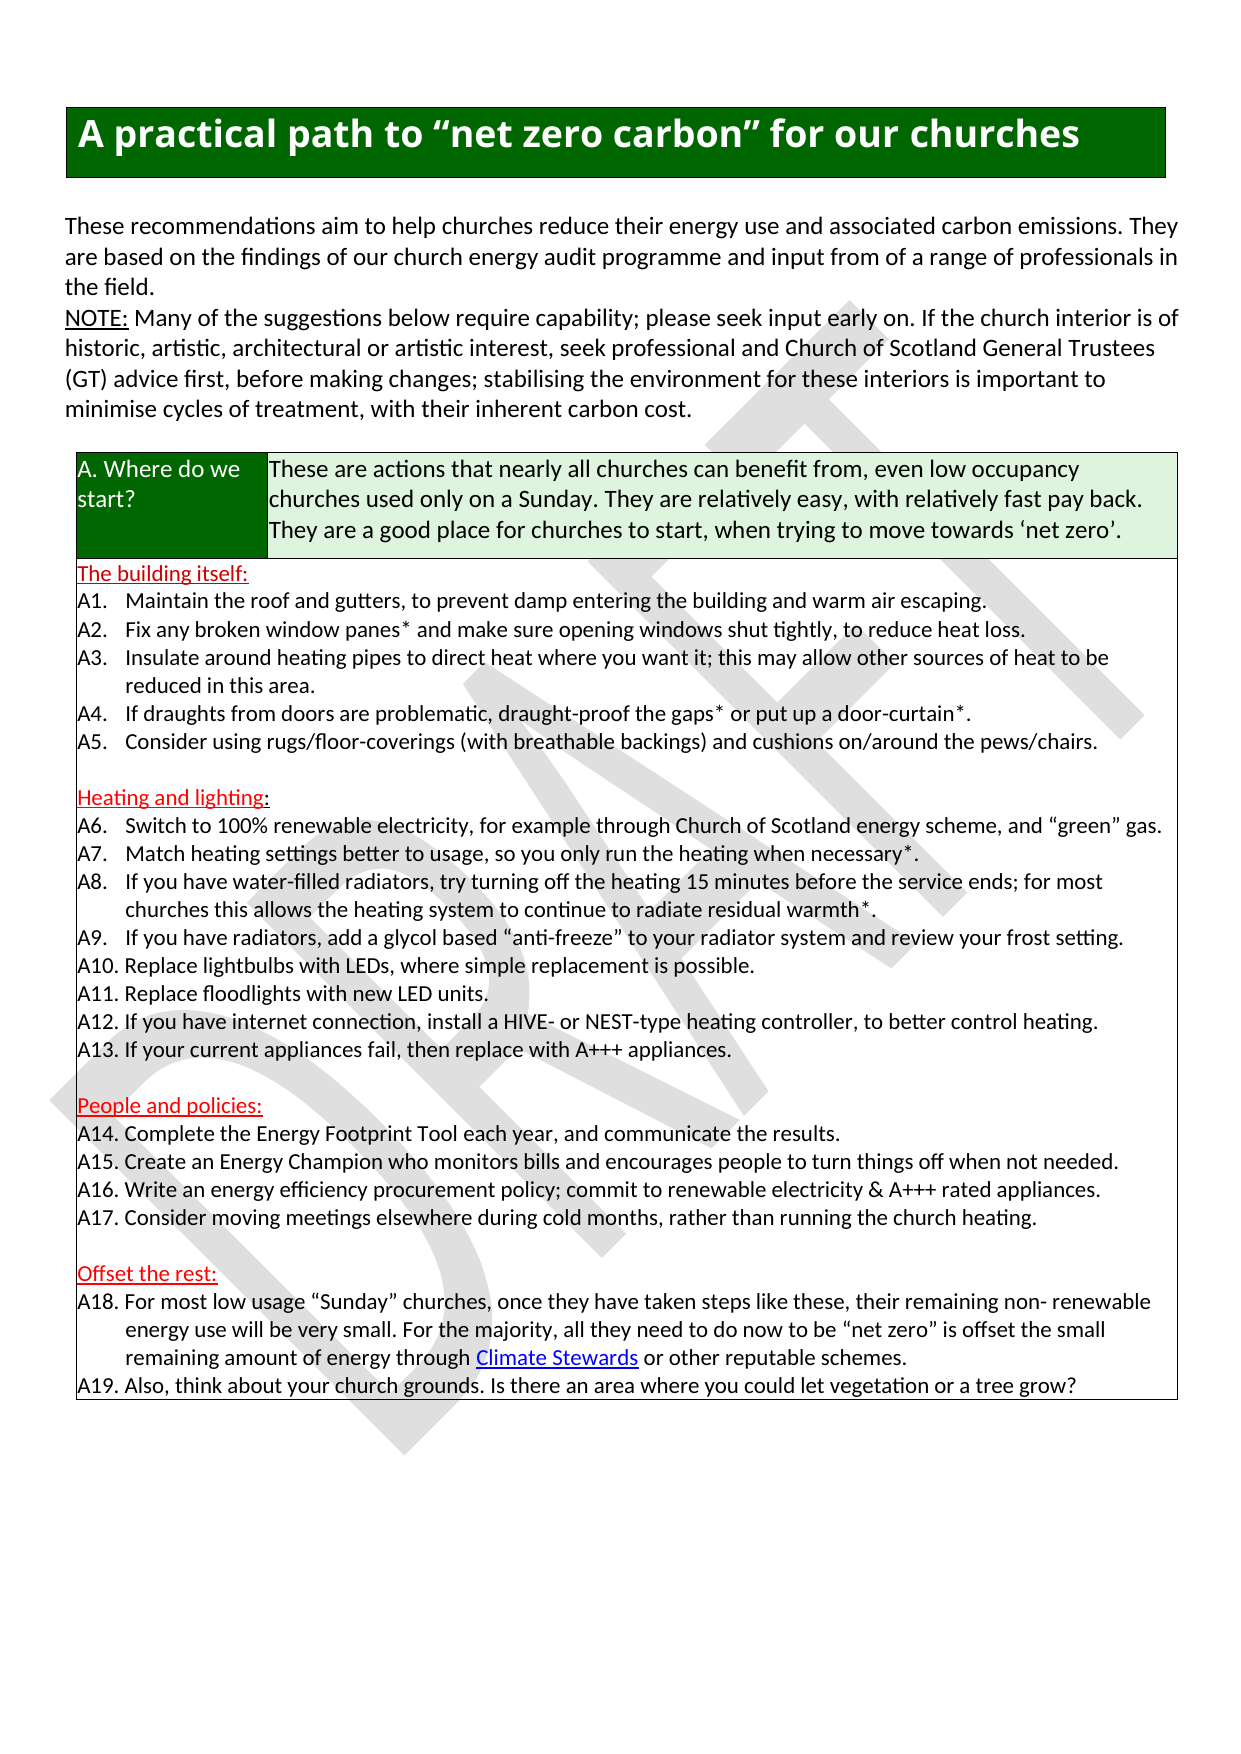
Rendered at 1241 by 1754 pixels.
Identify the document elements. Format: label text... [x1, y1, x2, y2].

text These recommendations aim to help churches reduce their energy use and associated carbon emissions. They are based on the findings of our church energy audit programme and input from of a range of professionals in the field. [64, 210, 1188, 302]
table_cell The building itself: A1. Maintain the roof and gutters, to prevent damp entering the building and warm air escaping. A2. Fix any broken window panes* and make sure opening windows shut tightly, to reduce heat loss. A3. Insulate around heating pipes to direct heat where you want it; this may allow other sources of heat to be reduced in this area. A4. If draughts from doors are problematic, draught-proof the gaps* or put up a door-curtain*. A5. Consider using rugs/floor-coverings (with breathable backings) and cushions on/around the pews/chairs. Heating and lighting: A6. Switch to 100% renewable electricity, for example through Church of Scotland energy scheme, and “green” gas. A7. Match heating settings better to usage, so you only run the heating when necessary*. A8. If you have water-filled radiators, try turning off the heating 15 minutes before the service ends; for most churches this allows the heating system to continue to radiate residual warmth*. A9. If you have radiators, add a glycol based “anti-freeze” to your radiator system and review your frost setting. A10. Replace lightbulbs with LEDs, where simple replacement is possible. A11. Replace floodlights with new LED units. A12. If you have internet connection, install a HIVE- or NEST-type heating controller, to better control heating. A13. If your current appliances fail, then replace with A+++ appliances. People and policies: A14. Complete the Energy Footprint Tool each year, and communicate the results. A15. Create an Energy Champion who monitors bills and encourages people to turn things off when not needed. A16. Write an energy efficiency procurement policy; commit to renewable electricity & A+++ rated appliances. A17. Consider moving meetings elsewhere during cold months, rather than running the church heating. Offset the rest: A18. For most low usage “Sunday” churches, once they have taken steps like these, their remaining non- renewable energy use will be very small. For the majority, all they need to do now to be “net zero” is offset the small remaining amount of energy through Climate Stewards or other reputable schemes. A19. Also, think about your church grounds. Is there an area where you could let vegetation or a tree grow? [77, 559, 1177, 1399]
text NOTE: Many of the suggestions below require capability; please seek input early on. If the church interior is of historic, artistic, architectural or artistic interest, seek professional and Church of Scotland General Trustees (GT) advice first, before making changes; stabilising the environment for these interiors is important to minimise cycles of treatment, with their inherent carbon cost. [64, 302, 1188, 424]
table_header A. Where do we start? [77, 453, 267, 558]
table_header These are actions that nearly all churches can benefit from, even low occupancy churches used only on a Sunday. They are relatively easy, with relatively fast pay back. They are a good place for churches to start, when trying to move towards ‘net zero’. [268, 453, 1177, 558]
